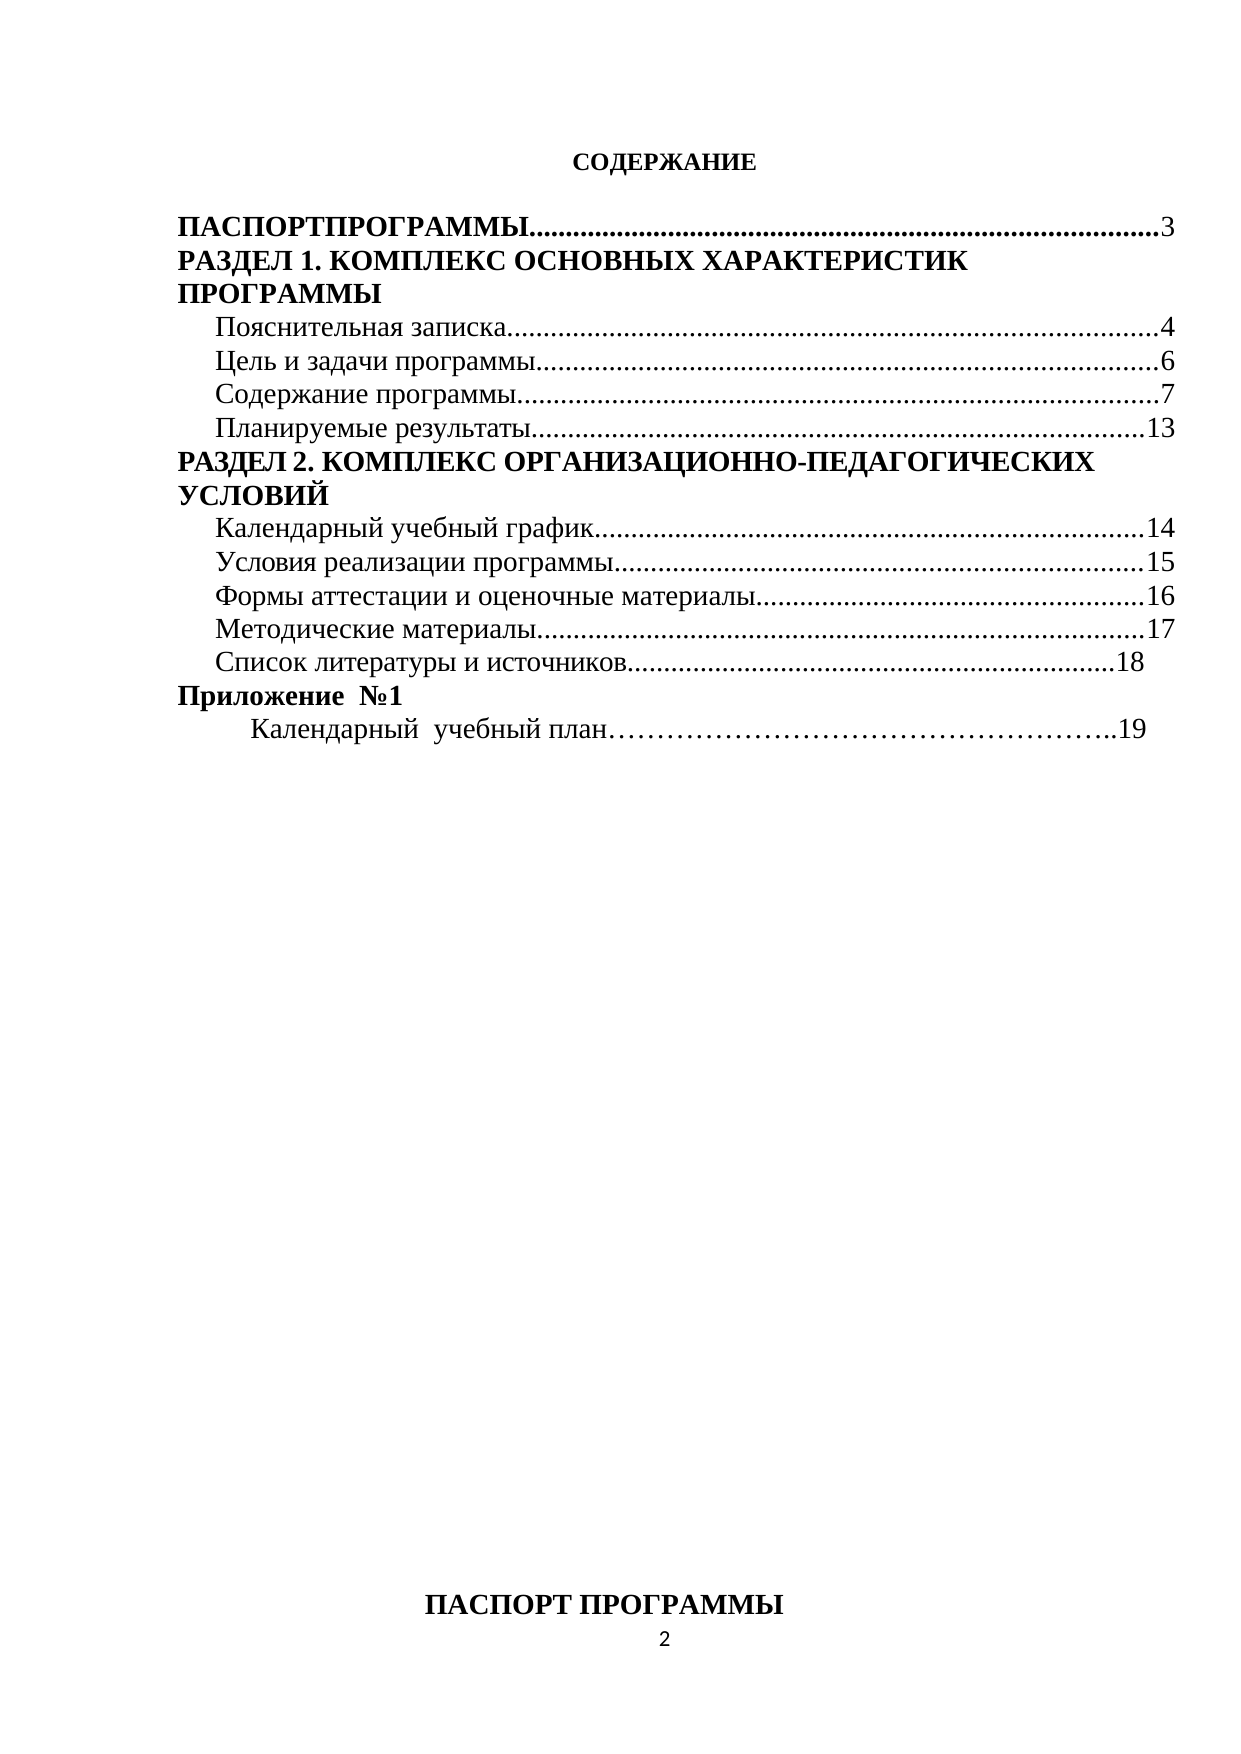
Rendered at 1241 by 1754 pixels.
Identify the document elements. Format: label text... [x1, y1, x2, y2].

text СОДЕРЖАНИЕ [177, 147, 1152, 176]
text ПАСПОРТ ПРОГРАММЫ [177, 1587, 1031, 1620]
